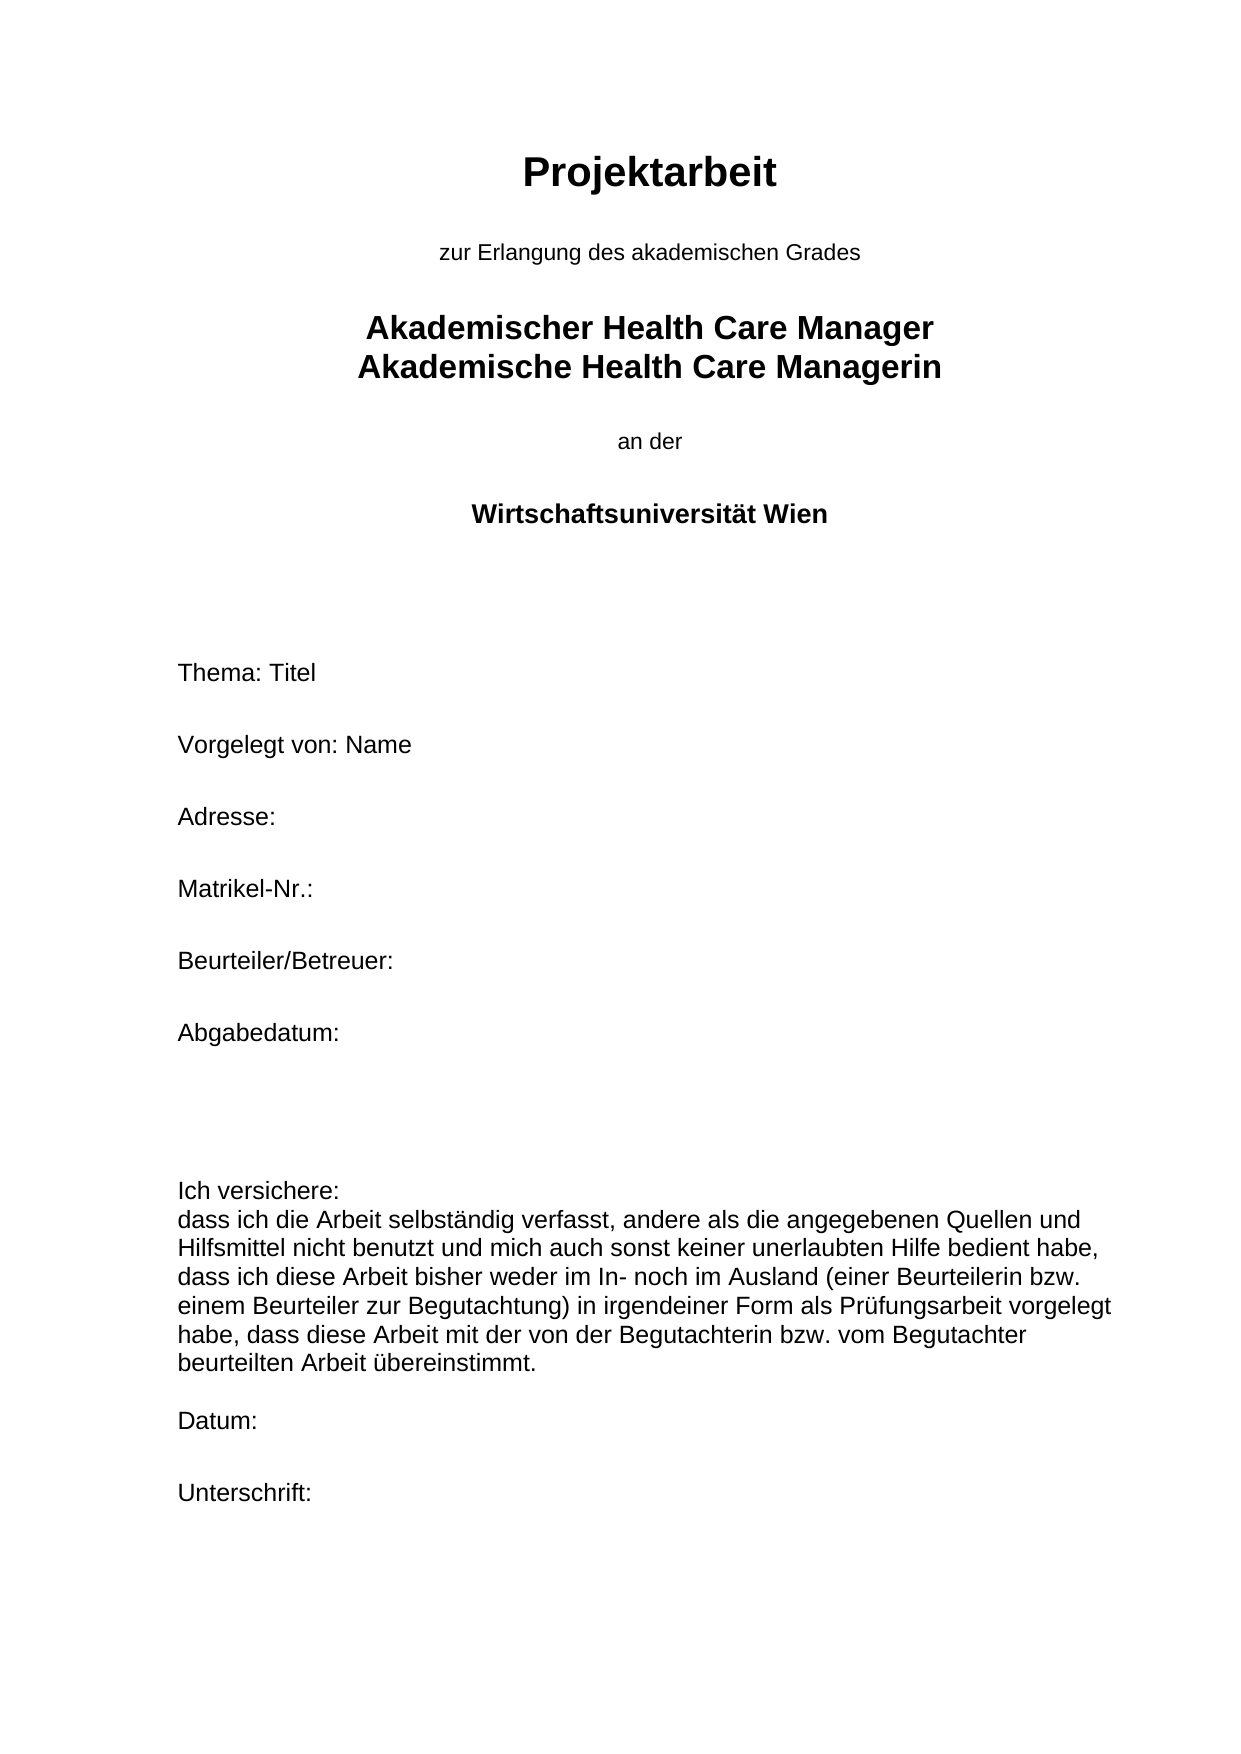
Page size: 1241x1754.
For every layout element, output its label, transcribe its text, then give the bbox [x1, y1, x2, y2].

text Projektarbeit [177, 148, 1122, 196]
text Wirtschaftsuniversität Wien [177, 498, 1122, 529]
text dass ich die Arbeit selbständig verfasst, andere als die angegebenen Quellen und Hilfsmittel nicht benutzt und mich auch sonst keiner unerlaubten Hilfe bedient habe, dass ich diese Arbeit bisher weder im In- noch im Ausland (einer Beurteilerin bzw. einem Beurteiler zur Begutachtung) in irgendeiner Form als Prüfungsarbeit vorgelegt habe, dass diese Arbeit mit der von der Begutachterin bzw. vom Begutachter beurteilten Arbeit übereinstimmt. [177, 1204, 1122, 1377]
text Ich versichere: [177, 1176, 1122, 1204]
text Unterschrift: [177, 1478, 1122, 1506]
text zur Erlangung des akademischen Grades [177, 239, 1122, 265]
text Datum: [177, 1406, 1122, 1434]
text Abgabedatum: [177, 1018, 1122, 1046]
text Matrikel-Nr.: [177, 874, 1122, 903]
text Thema: Titel [177, 658, 1122, 687]
text an der [177, 428, 1122, 454]
text Vorgelegt von: Name [177, 730, 1122, 759]
text Akademischer Health Care Manager [177, 308, 1122, 347]
text Adresse: [177, 802, 1122, 831]
text Beurteiler/Betreuer: [177, 946, 1122, 974]
text Akademische Health Care Managerin [177, 347, 1122, 385]
